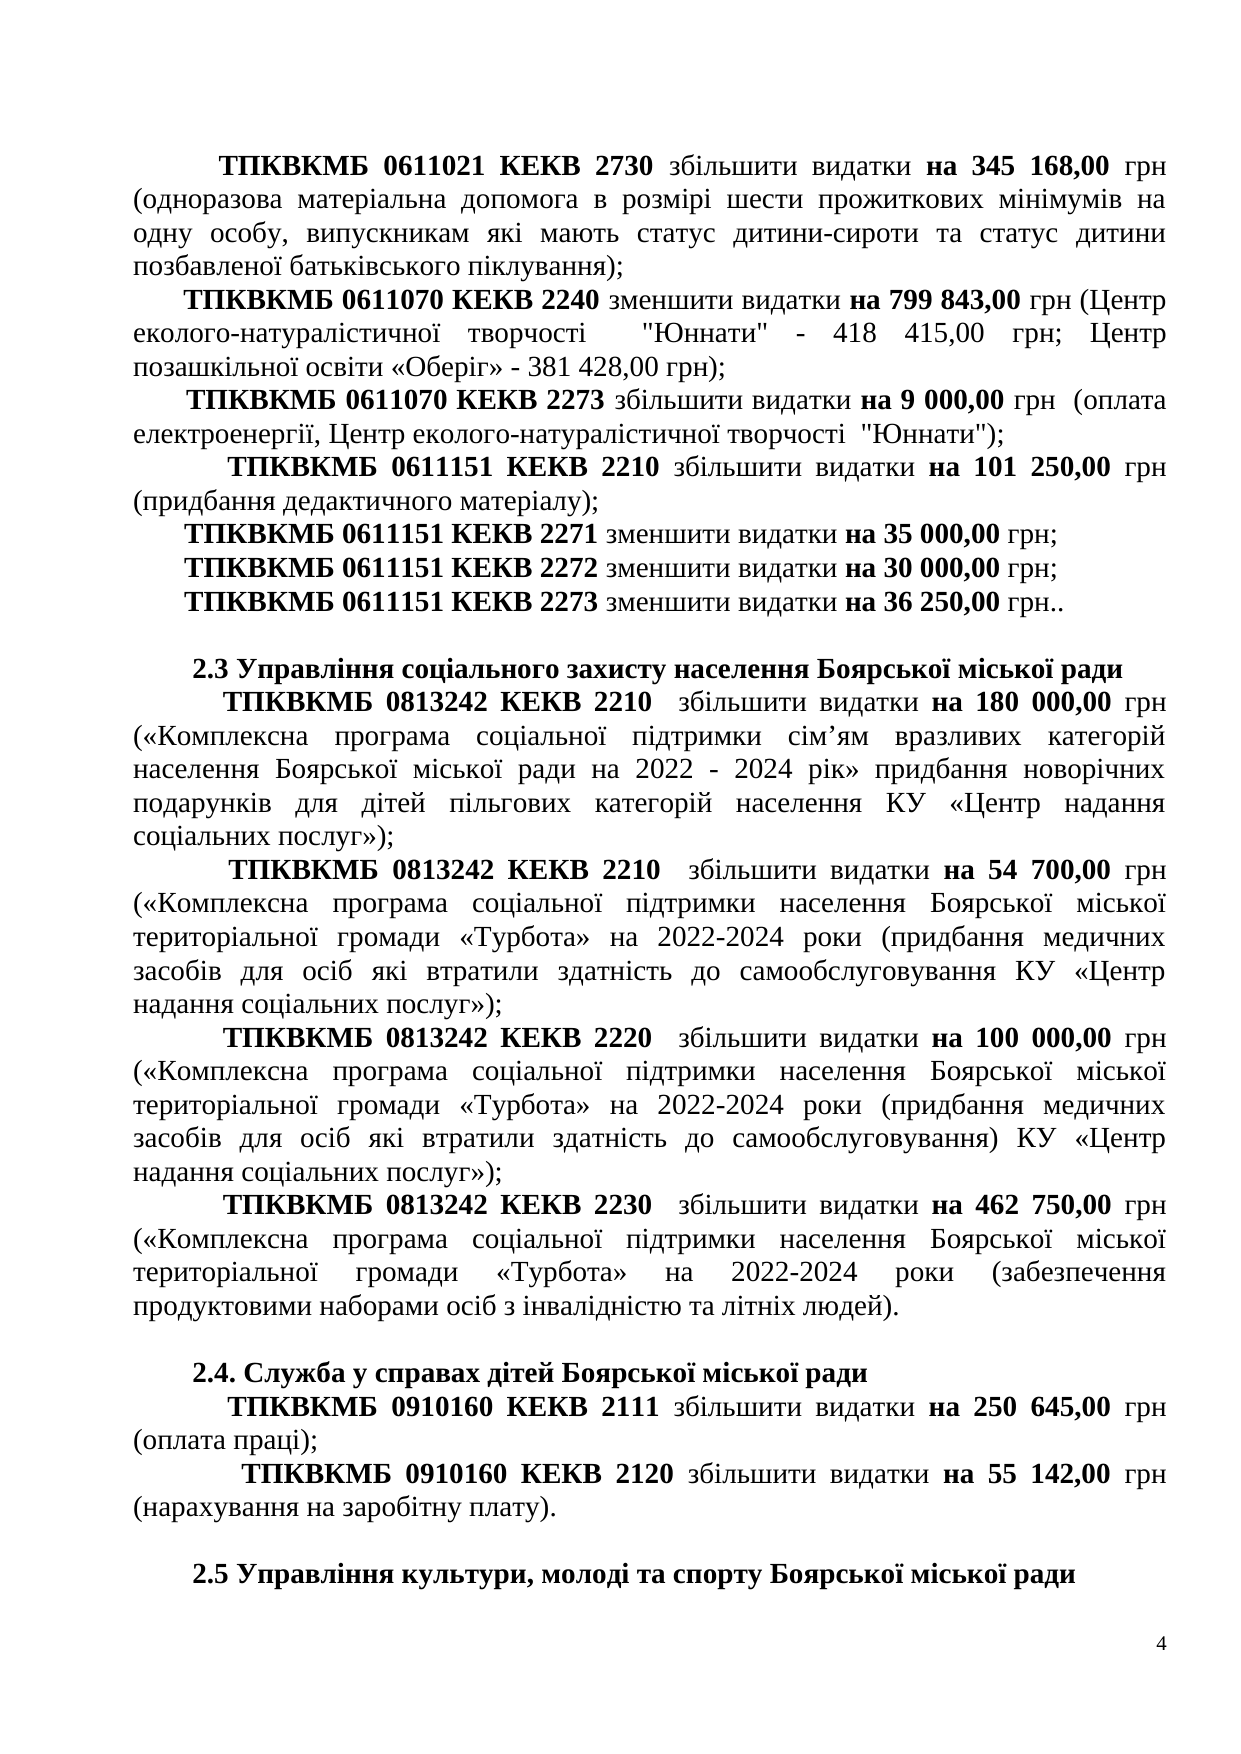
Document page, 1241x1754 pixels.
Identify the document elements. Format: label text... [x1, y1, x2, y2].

text ТПКВКМБ 0813242 КЕКВ 2220 збільшити видатки на 100 000,00 грн («Комплексна програма соціальної підтримки населення Боярської міської територіальної громади «Турбота» на 2022-2024 роки (придбання медичних засобів для осіб які втратили здатність до самообслуговування) КУ «Центр надання соціальних послуг»); [133, 1020, 1167, 1187]
text ТПКВКМБ 0611151 КЕКВ 2273 зменшити видатки на 36 250,00 грн.. [133, 584, 1167, 617]
text ТПКВКМБ 0611151 КЕКВ 2272 зменшити видатки на 30 000,00 грн; [133, 550, 1167, 584]
text ТПКВКМБ 0611151 КЕКВ 2210 збільшити видатки на 101 250,00 грн (придбання дедактичного матеріалу); [133, 449, 1167, 517]
text 2.3 Управління соціального захисту населення Боярської міської ради [133, 651, 1167, 684]
text ТПКВКМБ 0910160 КЕКВ 2111 збільшити видатки на 250 645,00 грн (оплата праці); [133, 1389, 1167, 1456]
list 2.5 Управління культури, молоді та спорту Боярської міської ради [133, 1556, 1167, 1590]
text ТПКВКМБ 0910160 КЕКВ 2120 збільшити видатки на 55 142,00 грн (нарахування на заробітну плату). [133, 1456, 1167, 1523]
text ТПКВКМБ 0813242 КЕКВ 2210 збільшити видатки на 54 700,00 грн («Комплексна програма соціальної підтримки населення Боярської міської територіальної громади «Турбота» на 2022-2024 роки (придбання медичних засобів для осіб які втратили здатність до самообслуговування КУ «Центр надання соціальних послуг»); [133, 852, 1167, 1020]
text 2.4. Служба у справах дітей Боярської міської ради [133, 1355, 1167, 1389]
text ТПКВКМБ 0611070 КЕКВ 2273 збільшити видатки на 9 000,00 грн (оплата електроенергії, Центр еколого-натуралістичної творчості "Юннати"); [133, 382, 1167, 449]
text ТПКВКМБ 0611070 КЕКВ 2240 зменшити видатки на 799 843,00 грн (Центр еколого-натуралістичної творчості "Юннати" - 418 415,00 грн; Центр позашкільної освіти «Оберіг» - 381 428,00 грн); [133, 282, 1167, 382]
text ТПКВКМБ 0611151 КЕКВ 2271 зменшити видатки на 35 000,00 грн; [133, 517, 1167, 550]
text ТПКВКМБ 0813242 КЕКВ 2210 збільшити видатки на 180 000,00 грн («Комплексна програма соціальної підтримки сім’ям вразливих категорій населення Боярської міської ради на 2022 - 2024 рік» придбання новорічних подарунків для дітей пільгових категорій населення КУ «Центр надання соціальних послуг»); [133, 684, 1167, 852]
text ТПКВКМБ 0813242 КЕКВ 2230 збільшити видатки на 462 750,00 грн («Комплексна програма соціальної підтримки населення Боярської міської територіальної громади «Турбота» на 2022-2024 роки (забезпечення продуктовими наборами осіб з інвалідністю та літніх людей). [133, 1187, 1167, 1322]
text ТПКВКМБ 0611021 КЕКВ 2730 збільшити видатки на 345 168,00 грн (одноразова матеріальна допомога в розмірі шести прожиткових мінімумів на одну особу, випускникам які мають статус дитини-сироти та статус дитини позбавленої батьківського піклування); [133, 148, 1167, 282]
